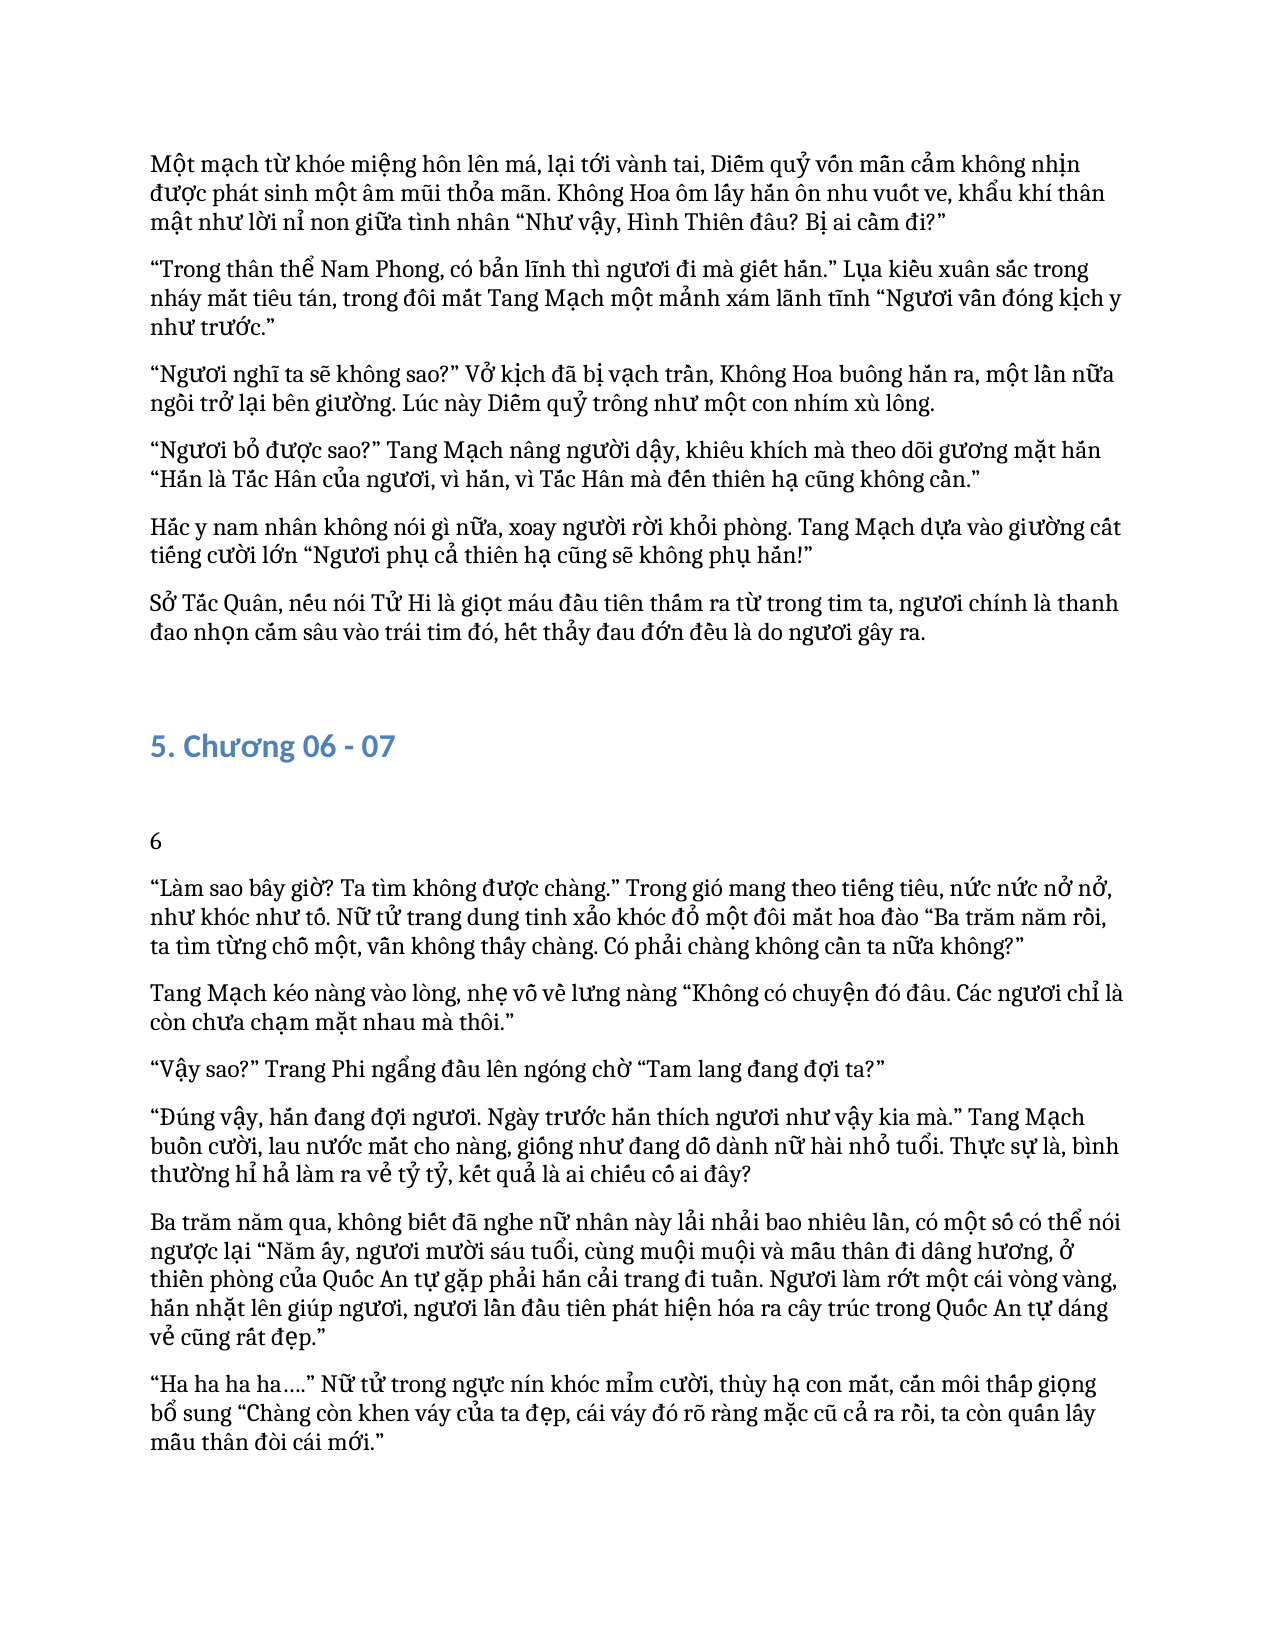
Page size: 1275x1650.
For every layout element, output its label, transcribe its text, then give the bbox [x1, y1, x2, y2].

text Hắc y nam nhân không nói gì nữa, xoay người rời khỏi phòng. Tang Mạch dựa vào giường cất tiếng cười lớn “Ngươi phụ cả thiên hạ cũng sẽ không phụ hắn!” [150, 512, 1125, 570]
text “Vậy sao?” Trang Phi ngẩng đầu lên ngóng chờ “Tam lang đang đợi ta?” [150, 1055, 1125, 1084]
text “Ngươi bỏ được sao?” Tang Mạch nâng người dậy, khiêu khích mà theo dõi gương mặt hắn “Hắn là Tắc Hân của ngươi, vì hắn, vì Tắc Hân mà đến thiên hạ cũng không cần.” [150, 436, 1125, 494]
text 6 [150, 769, 1125, 855]
text “Trong thân thể Nam Phong, có bản lĩnh thì ngươi đi mà giết hắn.” Lụa kiều xuân sắc trong nháy mắt tiêu tán, trong đôi mắt Tang Mạch một mảnh xám lãnh tĩnh “Ngươi vẫn đóng kịch y như trước.” [150, 255, 1125, 341]
text “Ngươi nghĩ ta sẽ không sao?” Vở kịch đã bị vạch trần, Không Hoa buông hắn ra, một lần nữa ngồi trở lại bên giường. Lúc này Diễm quỷ trông như một con nhím xù lông. [150, 360, 1125, 417]
text “Đúng vậy, hắn đang đợi ngươi. Ngày trước hắn thích ngươi như vậy kia mà.” Tang Mạch buồn cười, lau nước mắt cho nàng, giống như đang dỗ dành nữ hài nhỏ tuổi. Thực sự là, bình thường hỉ hả làm ra vẻ tỷ tỷ, kết quả là ai chiếu cố ai đây? [150, 1103, 1125, 1189]
text Một mạch từ khóe miệng hôn lên má, lại tới vành tai, Diễm quỷ vốn mẫn cảm không nhịn được phát sinh một âm mũi thỏa mãn. Không Hoa ôm lấy hắn ôn nhu vuốt ve, khẩu khí thân mật như lời nỉ non giữa tình nhân “Như vậy, Hình Thiên đâu? Bị ai cầm đi?” [150, 150, 1125, 236]
text “Làm sao bây giờ? Ta tìm không được chàng.” Trong gió mang theo tiếng tiêu, nức nức nở nở, như khóc như tố. Nữ tử trang dung tinh xảo khóc đỏ một đôi mắt hoa đào “Ba trăm năm rồi, ta tìm từng chỗ một, vẫn không thấy chàng. Có phải chàng không cần ta nữa không?” [150, 874, 1125, 960]
text Sở Tắc Quân, nếu nói Tử Hi là giọt máu đầu tiên thấm ra từ trong tim ta, ngươi chính là thanh đao nhọn cắm sâu vào trái tim đó, hết thảy đau đớn đều là do ngươi gây ra. [150, 589, 1125, 704]
subtitle 5. Chương 06 - 07 [150, 724, 1125, 765]
text “Ha ha ha ha….” Nữ tử trong ngực nín khóc mỉm cười, thùy hạ con mắt, cắn môi thấp giọng bổ sung “Chàng còn khen váy của ta đẹp, cái váy đó rõ ràng mặc cũ cả ra rồi, ta còn quấn lấy mẫu thân đòi cái mới.” [150, 1370, 1125, 1457]
text Ba trăm năm qua, không biết đã nghe nữ nhân này lải nhải bao nhiêu lần, có một số có thể nói ngược lại “Năm ấy, ngươi mười sáu tuổi, cùng muội muội và mẫu thân đi dâng hương, ở thiền phòng của Quốc An tự gặp phải hắn cải trang đi tuần. Ngươi làm rớt một cái vòng vàng, hắn nhặt lên giúp ngươi, ngươi lần đầu tiên phát hiện hóa ra cây trúc trong Quốc An tự dáng vẻ cũng rất đẹp.” [150, 1208, 1125, 1352]
text Tang Mạch kéo nàng vào lòng, nhẹ vỗ về lưng nàng “Không có chuyện đó đâu. Các ngươi chỉ là còn chưa chạm mặt nhau mà thôi.” [150, 979, 1125, 1037]
